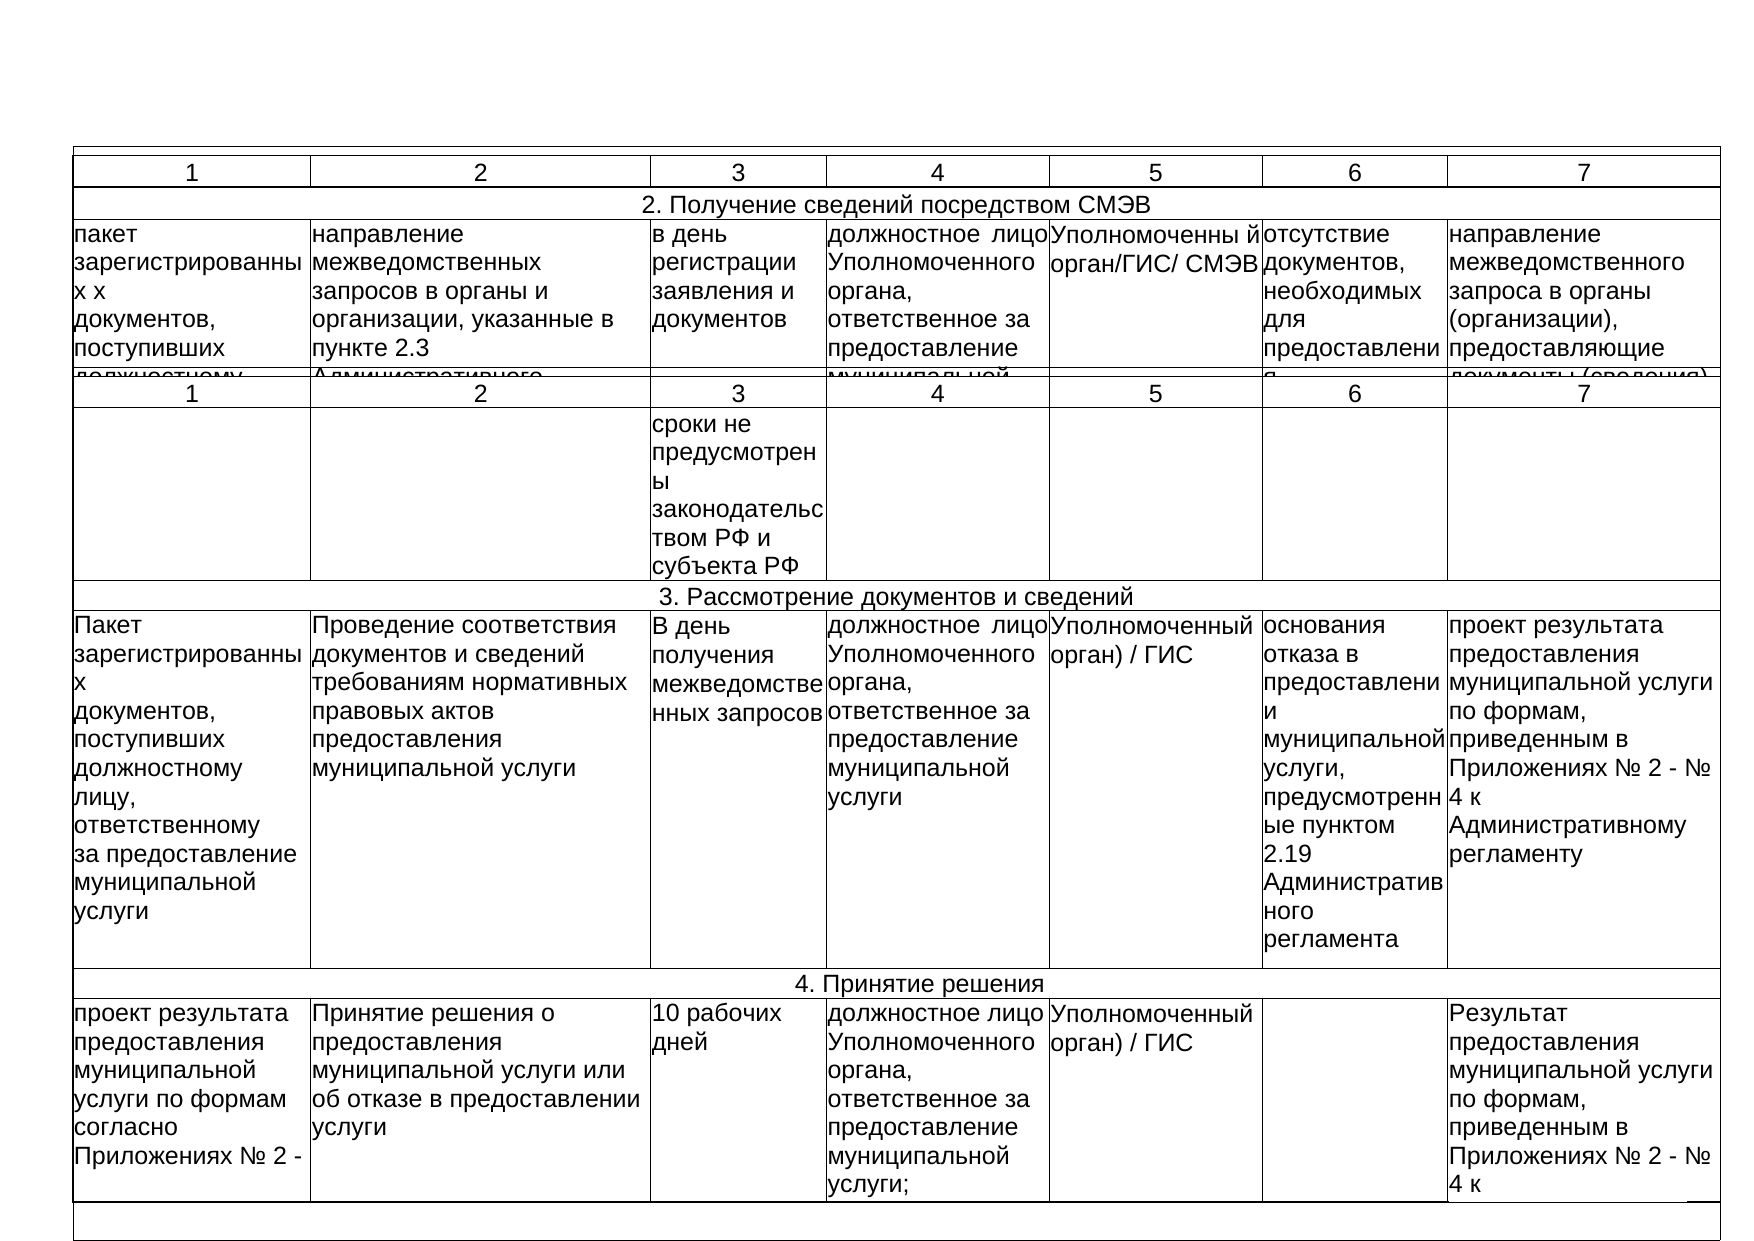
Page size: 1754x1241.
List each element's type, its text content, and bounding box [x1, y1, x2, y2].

table_header 6 [1263, 156, 1447, 186]
table_cell В день получения межведомственных запросов [651, 611, 826, 967]
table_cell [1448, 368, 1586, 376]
table_cell направление межведомственного запроса в органы (организации), предоставляющие документы (сведения), предусмотренные пунктами 2.12 Административного регламента, в том числе с использованием СМЭВ [1448, 220, 1720, 367]
table_cell Уполномоченный орган) / ГИС [1050, 999, 1262, 1201]
table_cell [827, 408, 1049, 580]
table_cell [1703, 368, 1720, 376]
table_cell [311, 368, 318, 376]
table_cell Проведение соответствия документов и сведений требованиям нормативных правовых актов предоставления муниципальной услуги [311, 611, 650, 967]
table_cell 10 рабочих дней [651, 999, 826, 1201]
table_header 4 [827, 156, 1049, 186]
table_header 6 [1263, 377, 1447, 407]
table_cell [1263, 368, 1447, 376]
table_cell [1263, 999, 1447, 1201]
table_cell [1263, 408, 1447, 580]
table_header 5 [1050, 156, 1262, 186]
table_cell [1050, 408, 1262, 580]
table_cell основания отказа в предоставлении муниципальной услуги, предусмотренные пунктом 2.19 Административного регламента [1263, 611, 1447, 967]
table_cell Принятие решения о предоставления муниципальной услуги или об отказе в предоставлении услуги [311, 999, 650, 1201]
table_cell в день регистрации заявления и документов [651, 220, 826, 367]
table_cell 2. Получение сведений посредством СМЭВ [74, 188, 1720, 218]
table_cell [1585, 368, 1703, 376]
table_cell Пакет зарегистрированных документов, поступивших должностному лицу, ответственному за предоставление муниципальной услуги [74, 611, 310, 967]
table_cell Уполномоченны й орган/ГИС/ СМЭВ [1050, 220, 1262, 367]
table_cell 4. Принятие решения [74, 969, 1720, 997]
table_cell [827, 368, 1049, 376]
table_cell пакет зарегистрированных х документов, поступивших должностному лицу, ответственному за предоставление муниципальной услуги [74, 220, 310, 367]
table_cell [74, 408, 310, 580]
table_header 2 [311, 156, 650, 186]
table_header 3 [651, 156, 826, 186]
table_cell проект результата предоставления муниципальной услуги по формам согласно Приложениях № 2 - [74, 999, 310, 1201]
table_cell должностное лицо Уполномоченного органа, ответственное за предоставление муниципальной услуги [827, 611, 1049, 967]
table_cell Результат предоставления муниципальной услуги по формам, приведенным в Приложениях № 2 - № 4 к Административному регламенту, подписанный усиленной [1448, 999, 1720, 1201]
table_cell Уполномоченный орган) / ГИС [1050, 611, 1262, 967]
table_header 7 [1448, 377, 1720, 407]
table_header 1 [74, 377, 310, 407]
table_cell [1448, 408, 1720, 580]
table_cell должностное лицо Уполномоченного органа, ответственное за предоставление муниципальной услуги; [827, 999, 1049, 1201]
table_cell проект результата предоставления муниципальной услуги по формам, приведенным в Приложениях № 2 - № 4 к Административному регламенту [1448, 611, 1720, 967]
table_cell 3. Рассмотрение документов и сведений [74, 581, 1720, 610]
table_header 7 [1448, 156, 1720, 186]
table_cell отсутствие документов, необходимых для предоставления муниципальной услуги, находящихся в распоряжении государственных органов (организаций) [1263, 220, 1447, 367]
table_header 1 [74, 156, 310, 186]
table_cell сроки не предусмотрен ы законодательством РФ и субъекта РФ [651, 408, 826, 580]
table_cell [311, 408, 650, 580]
table_cell должностное лицо Уполномоченного органа, ответственное за предоставление муниципальной услуги [827, 220, 1049, 367]
table_header 2 [311, 377, 650, 407]
table_cell направление межведомственных запросов в органы и организации, указанные в пункте 2.3 Административного регламента [311, 220, 650, 367]
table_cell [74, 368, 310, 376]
table_header 3 [651, 377, 826, 407]
table_header 4 [827, 377, 1049, 407]
table_header 5 [1050, 377, 1262, 407]
